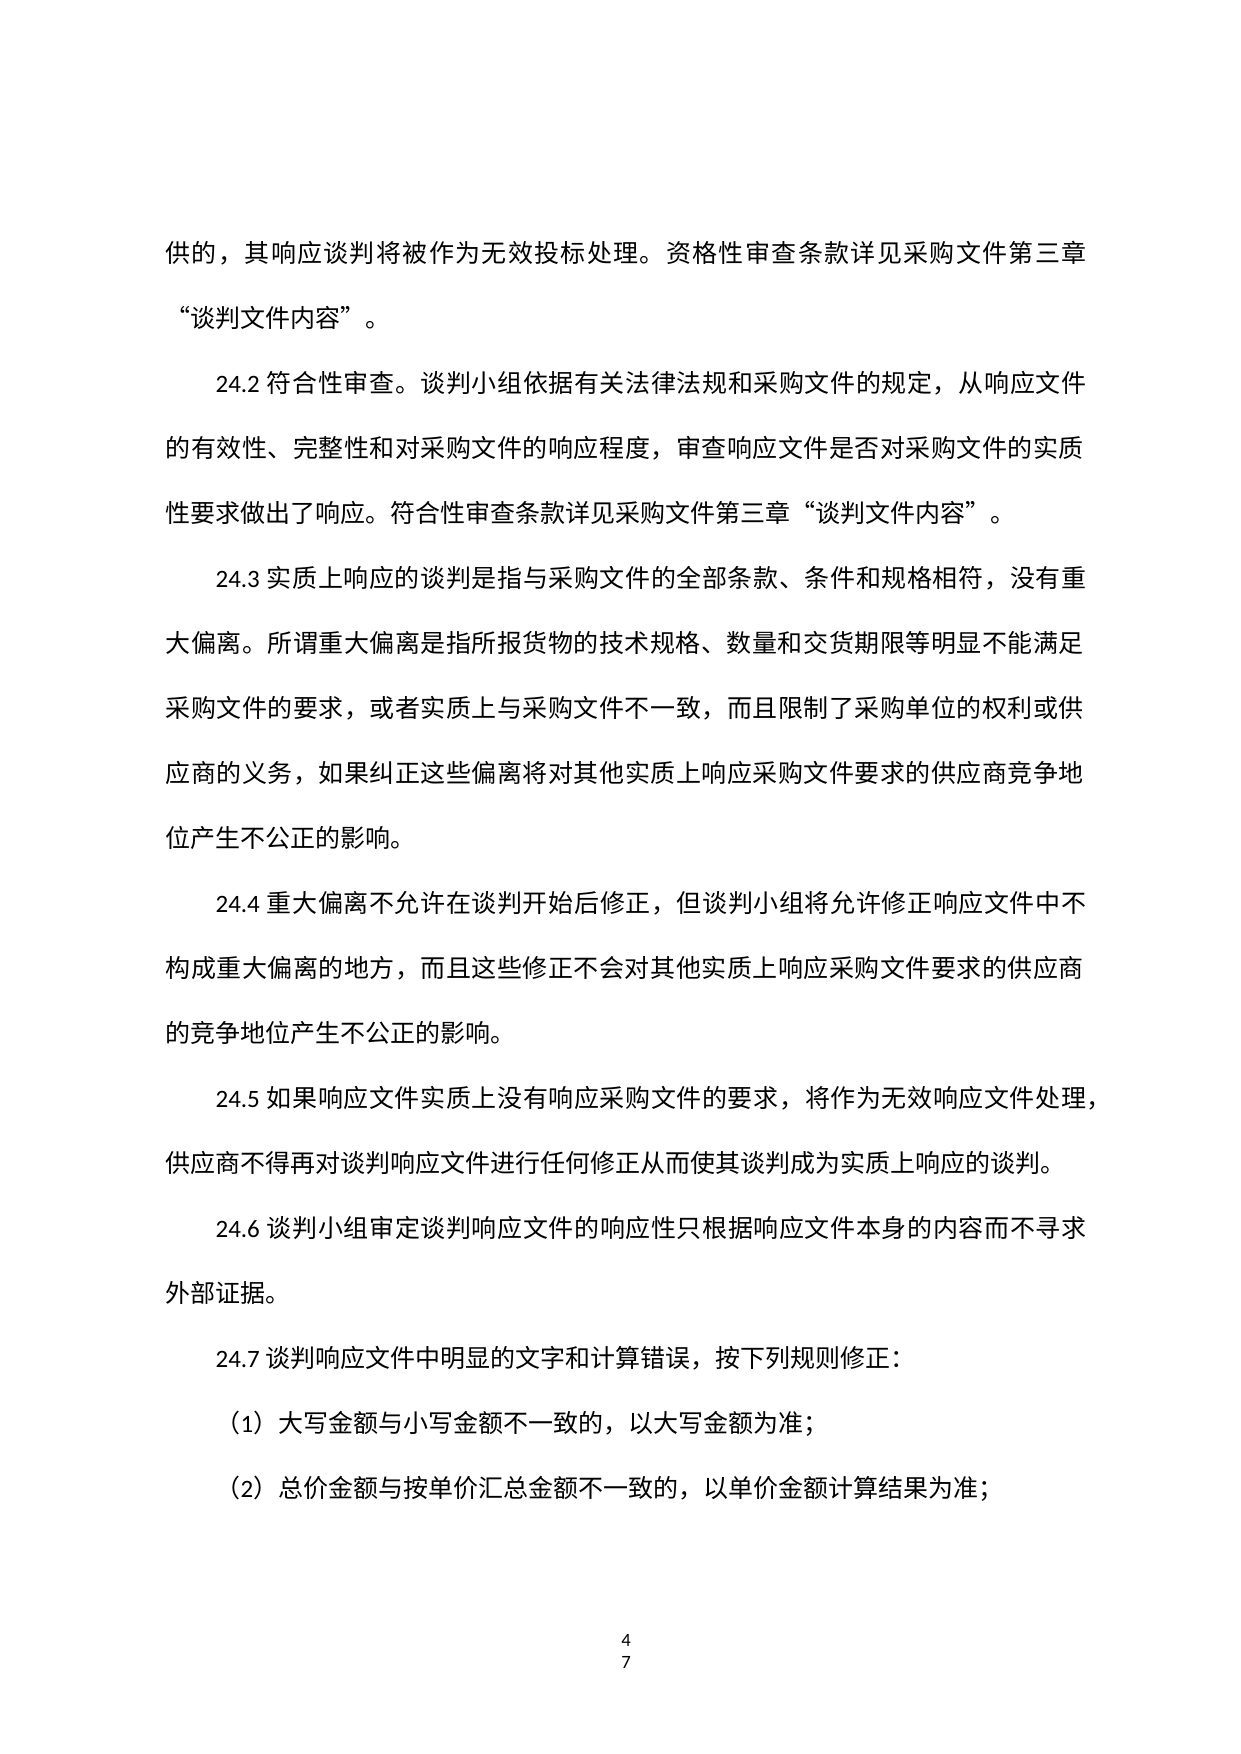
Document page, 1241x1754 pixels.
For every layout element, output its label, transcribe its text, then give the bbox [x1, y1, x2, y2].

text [165, 219, 1087, 349]
text 24.4 重大偏离不允许在谈判开始后修正，但谈判小组将允许修正响应文件中不构成重大偏离的地方，而且这些修正不会对其他实质上响应采购文件要求的供应商的竞争地位产生不公正的影响。 [165, 869, 1087, 1064]
text 24.5 如果响应文件实质上没有响应采购文件的要求，将作为无效响应文件处理，供应商不得再对谈判响应文件进行任何修正从而使其谈判成为实质上响应的谈判。 [165, 1064, 1087, 1194]
text （1）大写金额与小写金额不一致的，以大写金额为准； [165, 1389, 1087, 1454]
text 24.2 符合性审查。谈判小组依据有关法律法规和采购文件的规定，从响应文件的有效性、完整性和对采购文件的响应程度，审查响应文件是否对采购文件的实质性要求做出了响应。符合性审查条款详见采购文件第三章“谈判文件内容”。 [165, 349, 1087, 544]
text 24.6 谈判小组审定谈判响应文件的响应性只根据响应文件本身的内容而不寻求外部证据。 [165, 1194, 1087, 1324]
text 24.3 实质上响应的谈判是指与采购文件的全部条款、条件和规格相符，没有重大偏离。所谓重大偏离是指所报货物的技术规格、数量和交货期限等明显不能满足采购文件的要求，或者实质上与采购文件不一致，而且限制了采购单位的权利或供应商的义务，如果纠正这些偏离将对其他实质上响应采购文件要求的供应商竞争地位产生不公正的影响。 [165, 544, 1087, 869]
text （2）总价金额与按单价汇总金额不一致的，以单价金额计算结果为准； [165, 1454, 1087, 1519]
text 24.7 谈判响应文件中明显的文字和计算错误，按下列规则修正： [165, 1324, 1087, 1389]
